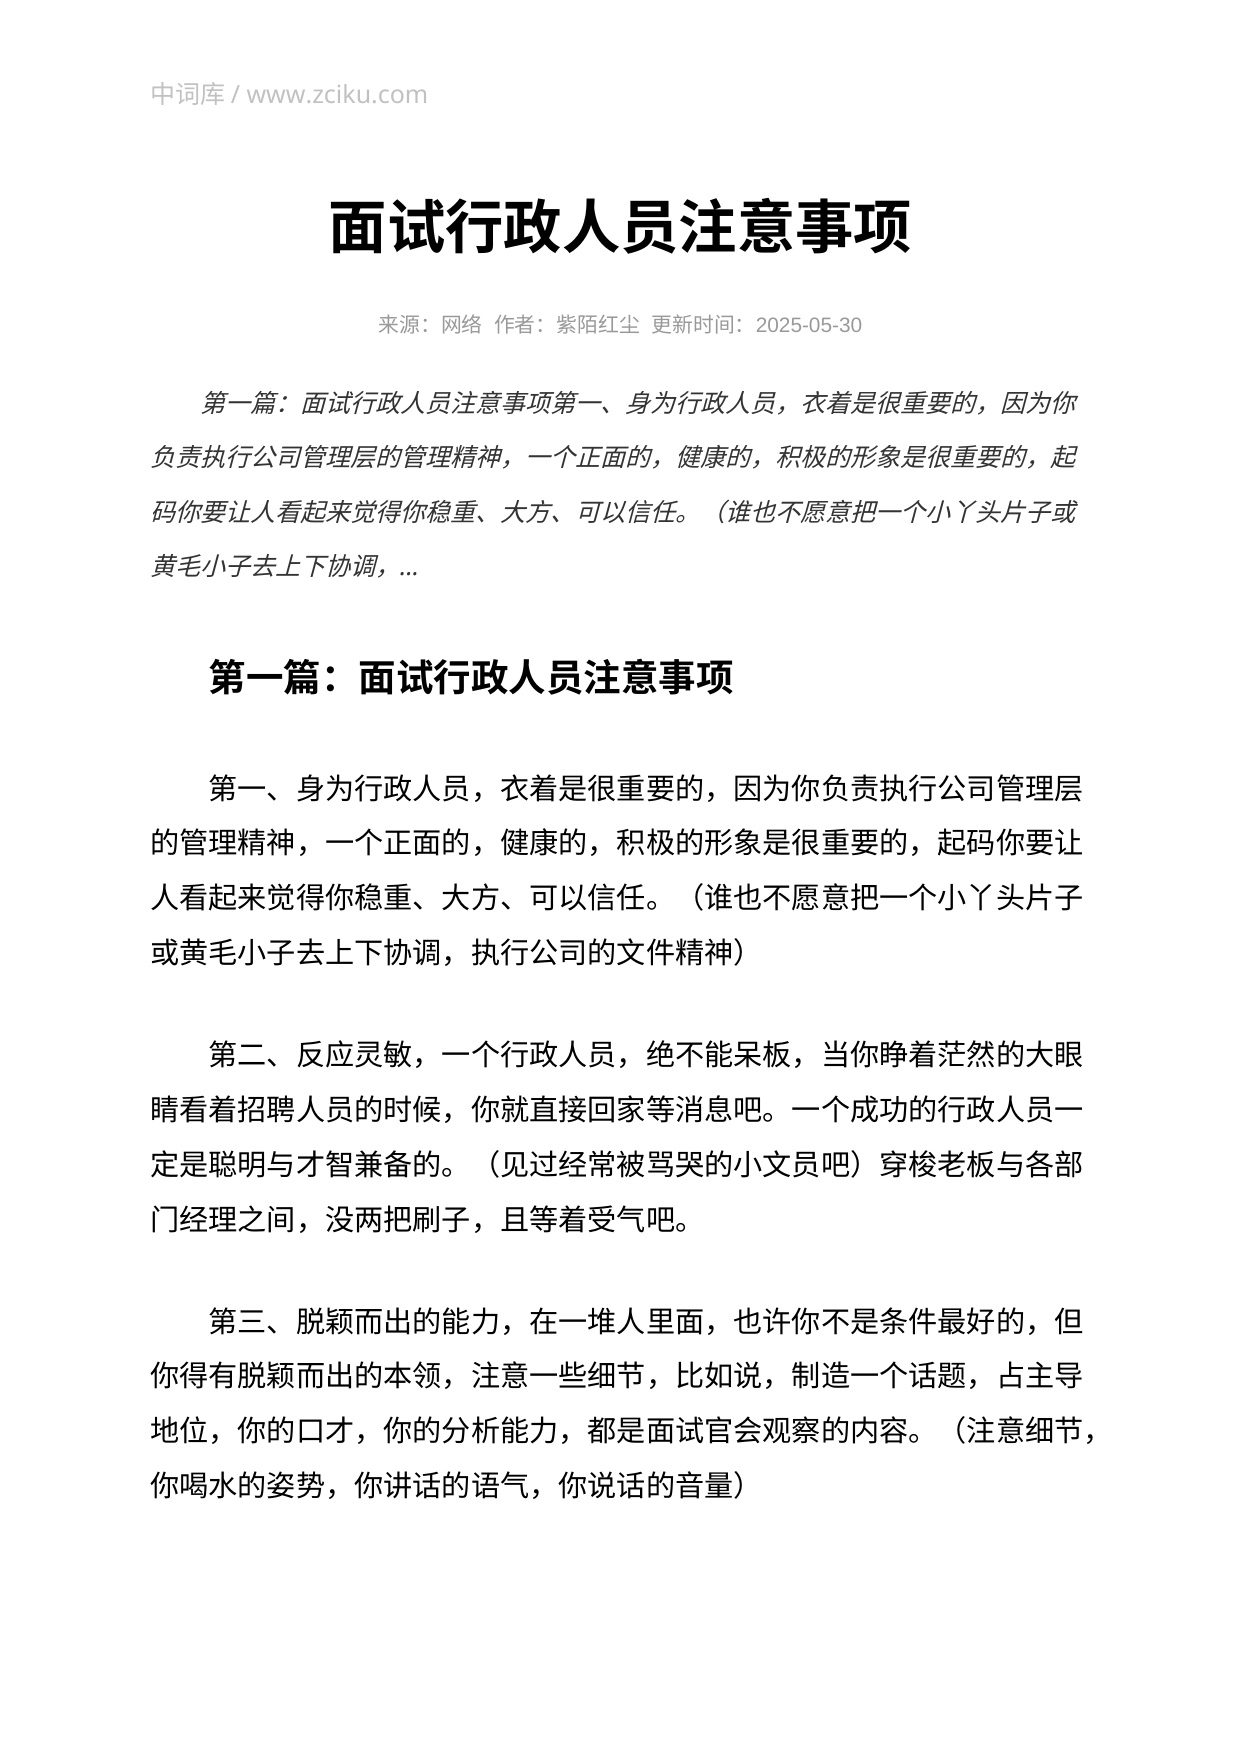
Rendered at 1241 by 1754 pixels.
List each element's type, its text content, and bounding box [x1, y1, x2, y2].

text 第一、身为行政人员，衣着是很重要的，因为你负责执行公司管理层的管理精神，一个正面的，健康的，积极的形象是很重要的，起码你要让人看起来觉得你稳重、大方、可以信任。（谁也不愿意把一个小丫头片子或黄毛小子去上下协调，执行公司的文件精神） [150, 765, 1090, 972]
text 第三、脱颖而出的能力，在一堆人里面，也许你不是条件最好的，但你得有脱颖而出的本领，注意一些细节，比如说，制造一个话题，占主导地位，你的口才，你的分析能力，都是面试官会观察的内容。（注意细节，你喝水的姿势，你讲话的语气，你说话的音量） [150, 1298, 1090, 1505]
text 第二、反应灵敏，一个行政人员，绝不能呆板，当你睁着茫然的大眼睛看着招聘人员的时候，你就直接回家等消息吧。一个成功的行政人员一定是聪明与才智兼备的。（见过经常被骂哭的小文员吧）穿梭老板与各部门经理之间，没两把刷子，且等着受气吧。 [150, 1032, 1090, 1239]
subtitle 面试行政人员注意事项 [150, 181, 1090, 266]
text 来源：网络 作者：紫陌红尘 更新时间：2025-05-30 [150, 313, 1090, 337]
text 第一篇：面试行政人员注意事项 [150, 648, 1090, 702]
text 第一篇：面试行政人员注意事项第一、身为行政人员，衣着是很重要的，因为你负责执行公司管理层的管理精神，一个正面的，健康的，积极的形象是很重要的，起码你要让人看起来觉得你稳重、大方、可以信任。（谁也不愿意把一个小丫头片子或黄毛小子去上下协调，... [150, 383, 1090, 583]
